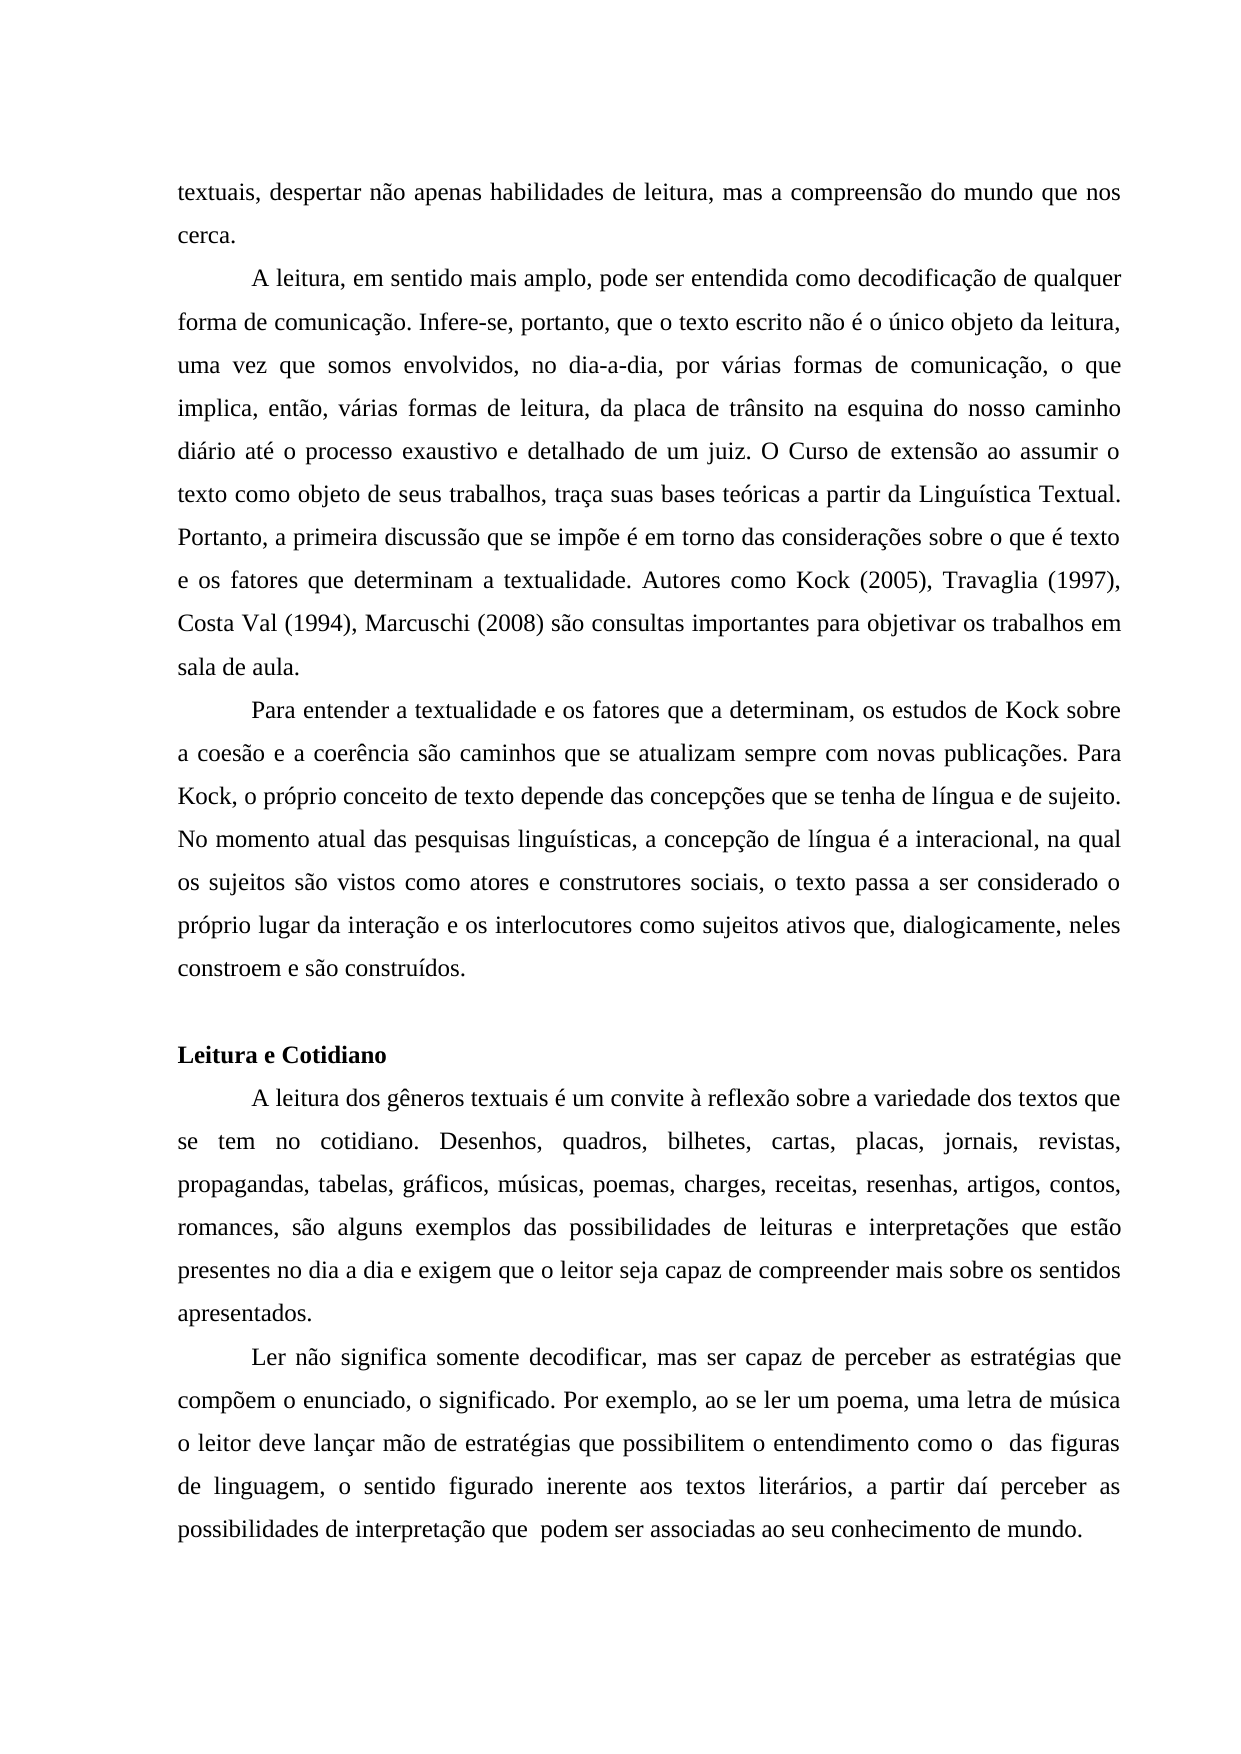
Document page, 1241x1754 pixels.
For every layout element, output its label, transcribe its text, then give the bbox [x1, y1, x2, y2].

text Ler não significa somente decodificar, mas ser capaz de perceber as estratégias que compõem o enunciado, o significado. Por exemplo, ao se ler um poema, uma letra de música o leitor deve lançar mão de estratégias que possibilitem o entendimento como o das figuras de linguagem, o sentido figurado inerente aos textos literários, a partir daí perceber as possibilidades de interpretação que podem ser associadas ao seu conhecimento de mundo. [177, 1342, 1122, 1543]
text A leitura dos gêneros textuais é um convite à reflexão sobre a variedade dos textos que se tem no cotidiano. Desenhos, quadros, bilhetes, cartas, placas, jornais, revistas, propagandas, tabelas, gráficos, músicas, poemas, charges, receitas, resenhas, artigos, contos, romances, são alguns exemplos das possibilidades de leituras e interpretações que estão presentes no dia a dia e exigem que o leitor seja capaz de compreender mais sobre os sentidos apresentados. [177, 1083, 1122, 1327]
text Leitura e Cotidiano [177, 1040, 1122, 1068]
text Para entender a textualidade e os fatores que a determinam, os estudos de Kock sobre a coesão e a coerência são caminhos que se atualizam sempre com novas publicações. Para Kock, o próprio conceito de texto depende das concepções que se tenha de língua e de sujeito. No momento atual das pesquisas linguísticas, a concepção de língua é a interacional, na qual os sujeitos são vistos como atores e construtores sociais, o texto passa a ser considerado o próprio lugar da interação e os interlocutores como sujeitos ativos que, dialogicamente, neles constroem e são construídos. [177, 695, 1122, 982]
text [177, 177, 1122, 249]
text A leitura, em sentido mais amplo, pode ser entendida como decodificação de qualquer forma de comunicação. Infere-se, portanto, que o texto escrito não é o único objeto da leitura, uma vez que somos envolvidos, no dia-a-dia, por várias formas de comunicação, o que implica, então, várias formas de leitura, da placa de trânsito na esquina do nosso caminho diário até o processo exaustivo e detalhado de um juiz. O Curso de extensão ao assumir o texto como objeto de seus trabalhos, traça suas bases teóricas a partir da Linguística Textual. Portanto, a primeira discussão que se impõe é em torno das considerações sobre o que é texto e os fatores que determinam a textualidade. Autores como Kock (2005), Travaglia (1997), Costa Val (1994), Marcuschi (2008) são consultas importantes para objetivar os trabalhos em sala de aula. [177, 263, 1122, 680]
